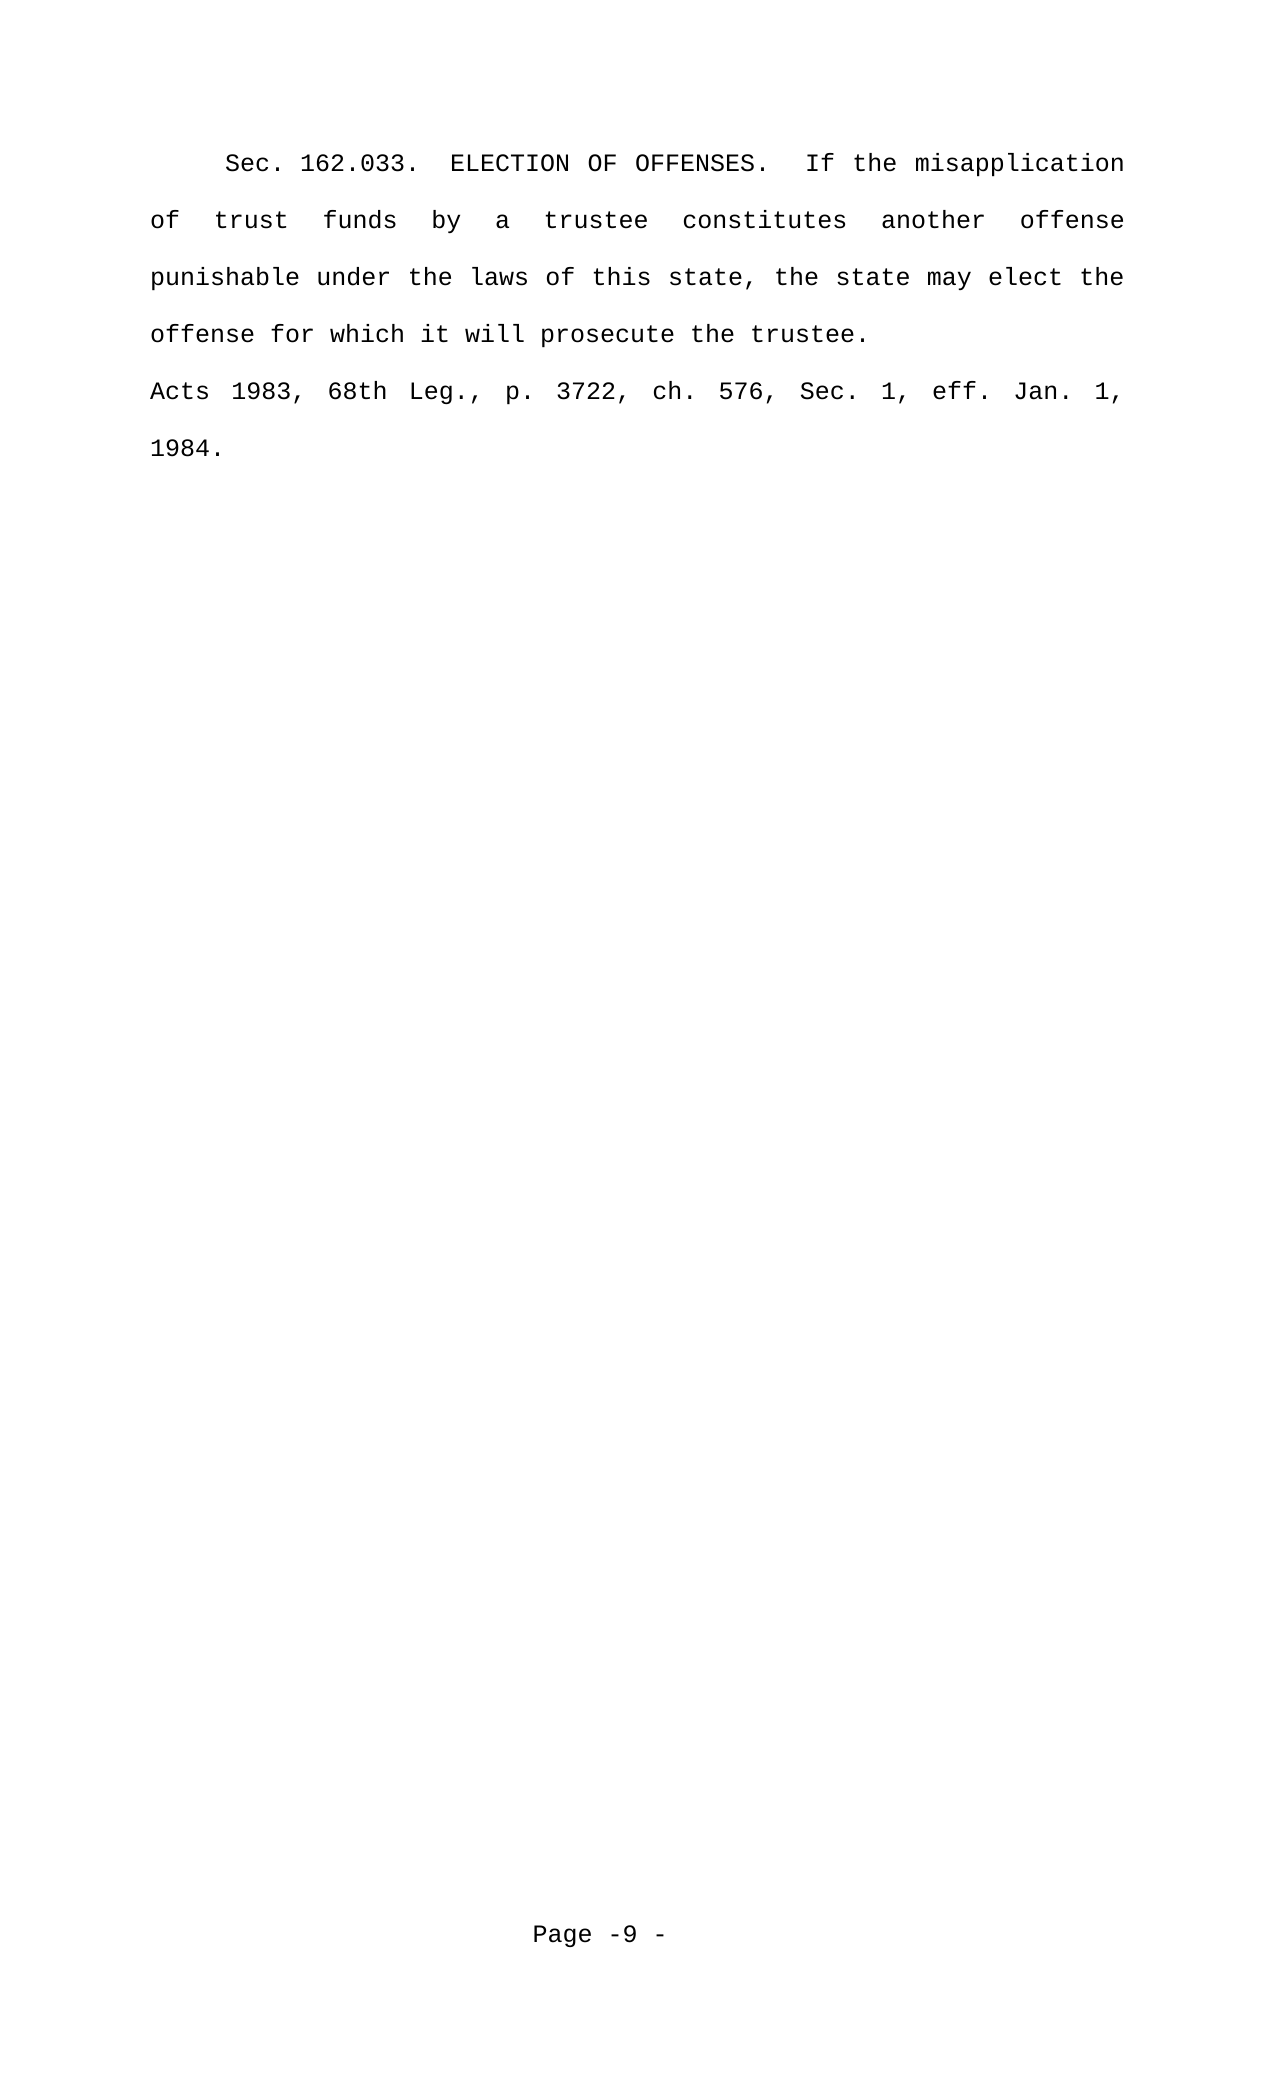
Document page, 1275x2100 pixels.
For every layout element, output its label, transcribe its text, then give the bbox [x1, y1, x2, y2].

text Acts 1983, 68th Leg., p. 3722, ch. 576, Sec. 1, eff. Jan. 1, 1984. [150, 378, 1125, 464]
text Sec. 162.033. ELECTION OF OFFENSES. If the misapplication of trust funds by a trustee constitutes another offense punishable under the laws of this state, the state may elect the offense for which it will prosecute the trustee. [150, 150, 1125, 350]
